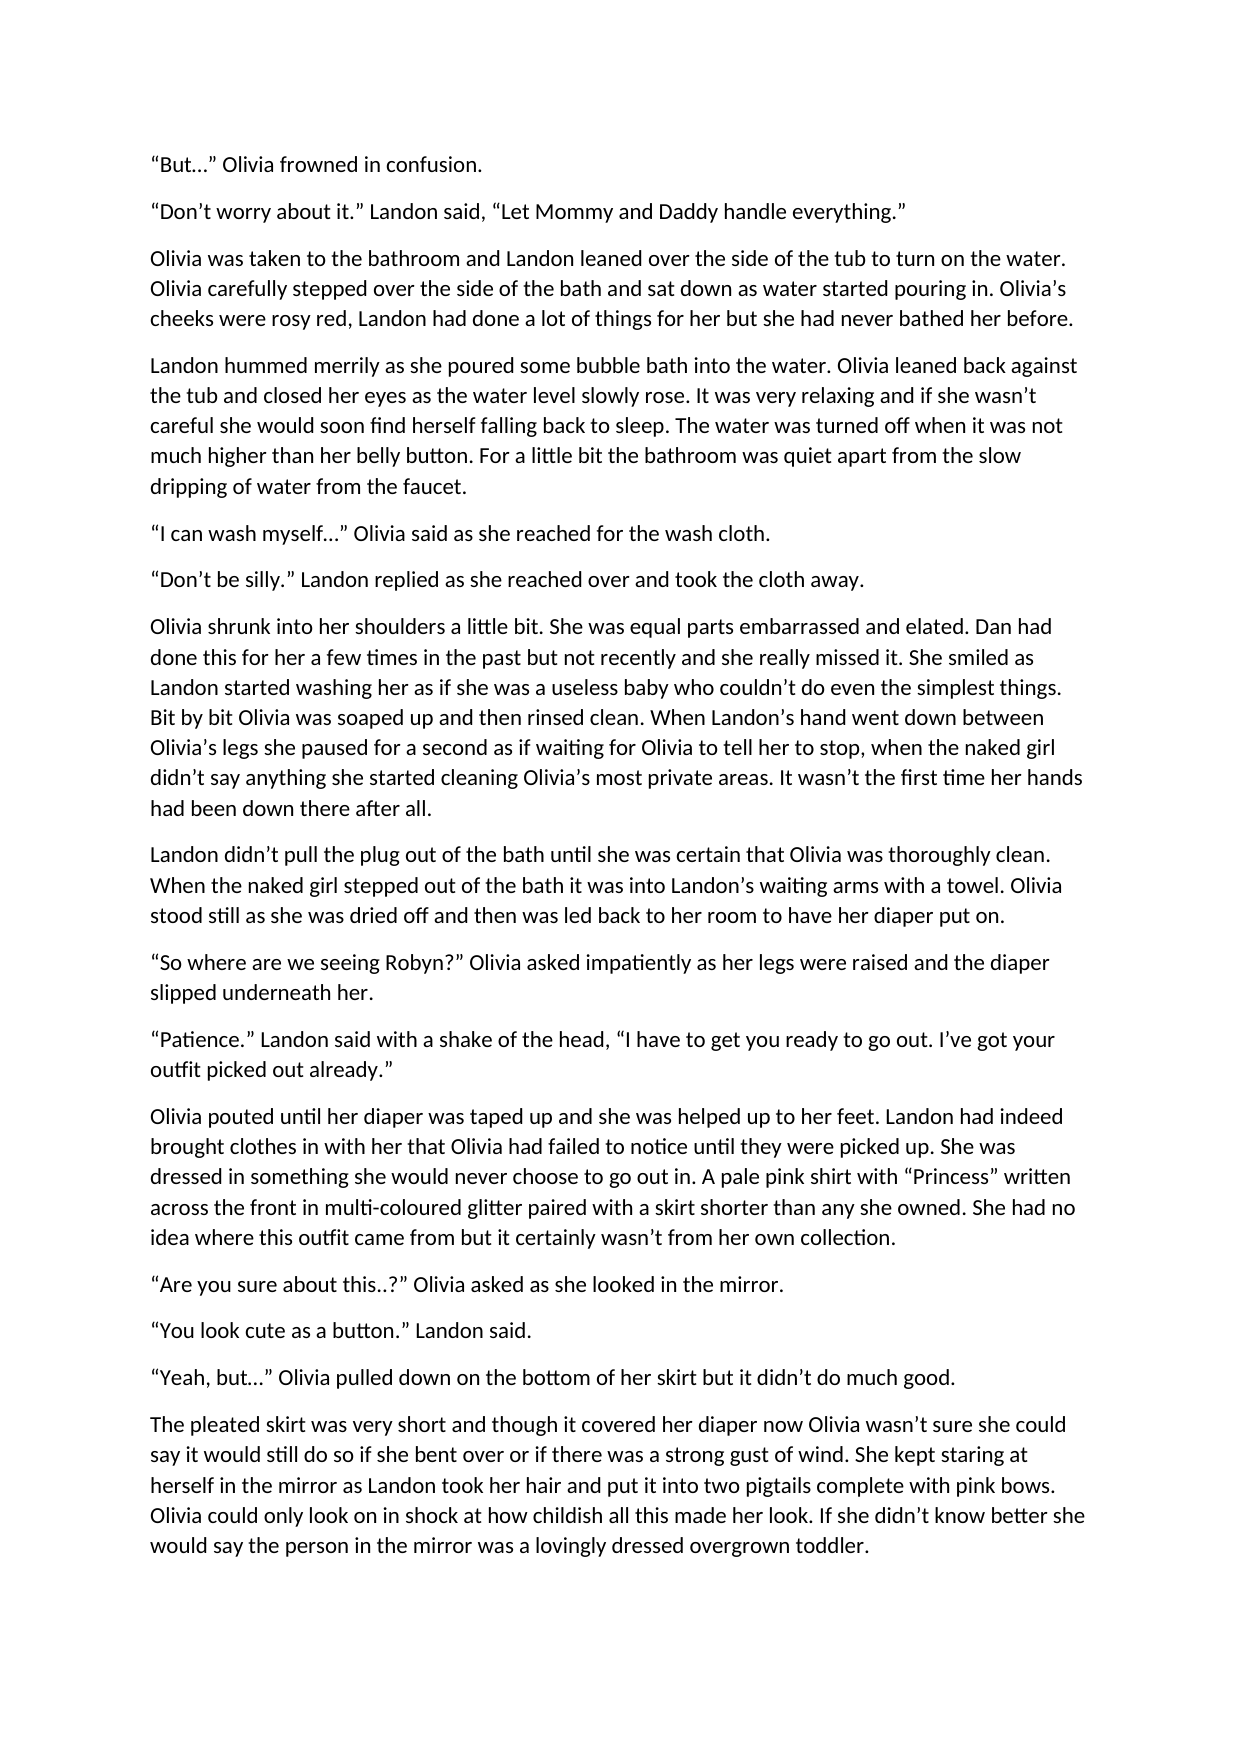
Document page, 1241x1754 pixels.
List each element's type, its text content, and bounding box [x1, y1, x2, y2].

text “I can wash myself…” Olivia said as she reached for the wash cloth. [150, 519, 1090, 547]
text Olivia was taken to the bathroom and Landon leaned over the side of the tub to turn on the water. Olivia carefully stepped over the side of the bath and sat down as water started pouring in. Olivia’s cheeks were rosy red, Landon had done a lot of things for her but she had never bathed her before. [150, 244, 1090, 332]
text “Don’t worry about it.” Landon said, “Let Mommy and Daddy handle everything.” [150, 197, 1090, 225]
text “But…” Olivia frowned in confusion. [150, 150, 1090, 178]
text “Patience.” Landon said with a shake of the head, “I have to get you ready to go out. I’ve got your outfit picked out already.” [150, 1025, 1090, 1083]
text Olivia pouted until her diaper was taped up and she was helped up to her feet. Landon had indeed brought clothes in with her that Olivia had failed to notice until they were picked up. She was dressed in something she would never choose to go out in. A pale pink shirt with “Princess” written across the front in multi-coloured glitter paired with a skirt shorter than any she owned. She had no idea where this outfit came from but it certainly wasn’t from her own collection. [150, 1102, 1090, 1251]
text “You look cute as a button.” Landon said. [150, 1317, 1090, 1345]
text Landon didn’t pull the plug out of the bath until she was certain that Olivia was thoroughly clean. When the naked girl stepped out of the bath it was into Landon’s waiting arms with a towel. Olivia stood still as she was dried off and then was led back to her room to have her diaper put on. [150, 841, 1090, 929]
text The pleated skirt was very short and though it covered her diaper now Olivia wasn’t sure she could say it would still do so if she bent over or if there was a strong gust of wind. She kept staring at herself in the mirror as Landon took her hair and put it into two pigtails complete with pink bows. Olivia could only look on in shock at how childish all this made her look. If she didn’t know better she would say the person in the mirror was a lovingly dressed overgrown toddler. [150, 1410, 1090, 1559]
text “Are you sure about this..?” Olivia asked as she looked in the mirror. [150, 1270, 1090, 1298]
text Olivia shrunk into her shoulders a little bit. She was equal parts embarrassed and elated. Dan had done this for her a few times in the past but not recently and she really missed it. She smiled as Landon started washing her as if she was a useless baby who couldn’t do even the simplest things. Bit by bit Olivia was soaped up and then rinsed clean. When Landon’s hand went down between Olivia’s legs she paused for a second as if waiting for Olivia to tell her to stop, when the naked girl didn’t say anything she started cleaning Olivia’s most private areas. It wasn’t the first time her hands had been down there after all. [150, 612, 1090, 822]
text “So where are we seeing Robyn?” Olivia asked impatiently as her legs were raised and the diaper slipped underneath her. [150, 948, 1090, 1006]
text “Don’t be silly.” Landon replied as she reached over and took the cloth away. [150, 566, 1090, 594]
text “Yeah, but…” Olivia pulled down on the bottom of her skirt but it didn’t do much good. [150, 1363, 1090, 1392]
text Landon hummed merrily as she poured some bubble bath into the water. Olivia leaned back against the tub and closed her eyes as the water level slowly rose. It was very relaxing and if she wasn’t careful she would soon find herself falling back to sleep. The water was turned off when it was not much higher than her belly button. For a little bit the bathroom was quiet apart from the slow dripping of water from the faucet. [150, 351, 1090, 500]
